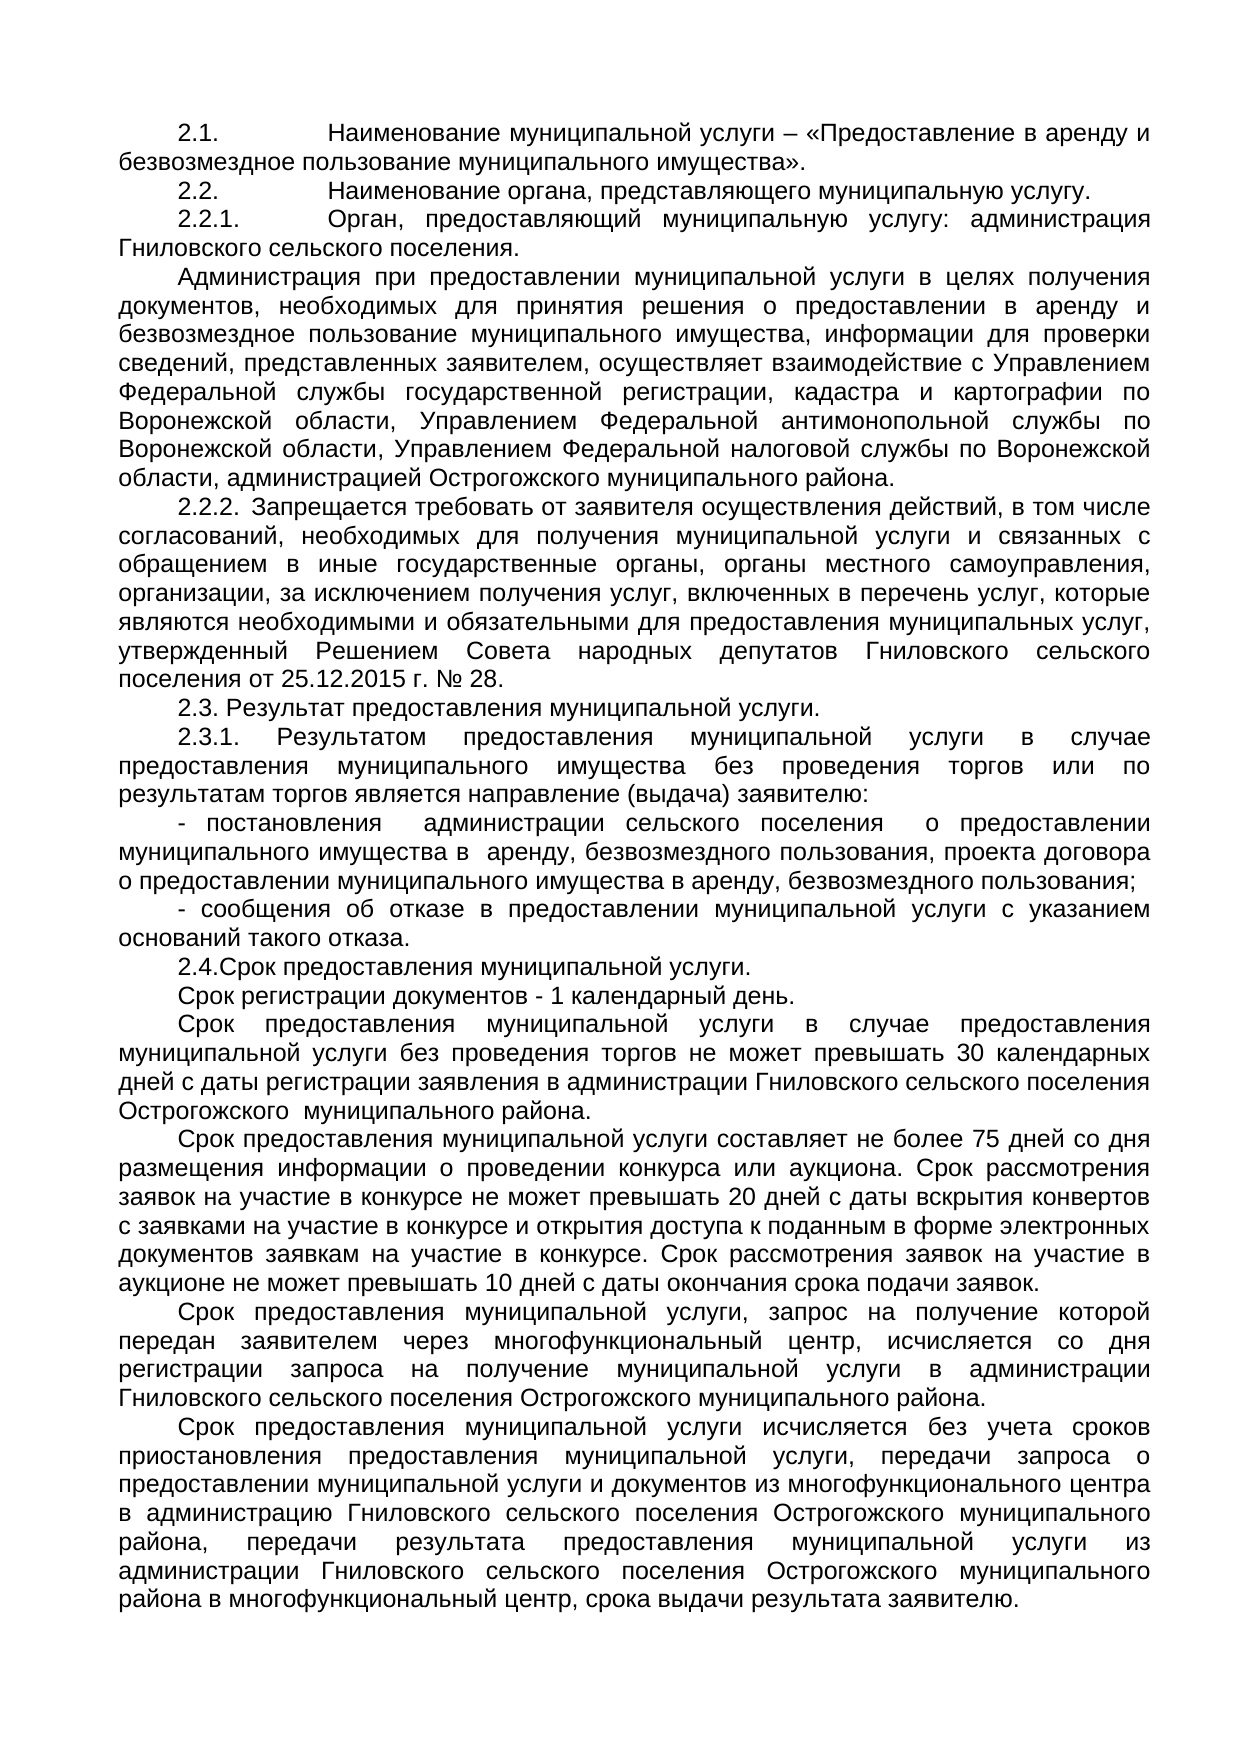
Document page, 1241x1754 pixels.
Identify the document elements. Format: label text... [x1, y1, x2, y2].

text Администрация при предоставлении муниципальной услуги в целях получения документов, необходимых для принятия решения о предоставлении в аренду и безвозмездное пользование муниципального имущества, информации для проверки сведений, представленных заявителем, осуществляет взаимодействие с Управлением Федеральной службы государственной регистрации, кадастра и картографии по Воронежской области, Управлением Федеральной антимонопольной службы по Воронежской области, Управлением Федеральной налоговой службы по Воронежской области, администрацией Острогожского муниципального района. [118, 262, 1152, 492]
text - постановления администрации сельского поселения о предоставлении муниципального имущества в аренду, безвозмездного пользования, проекта договора о предоставлении муниципального имущества в аренду, безвозмездного пользования; [118, 808, 1152, 894]
list Орган, предоставляющий муниципальную услугу: администрация Гниловского сельского поселения. [118, 204, 1152, 262]
list Наименование муниципальной услуги – «Предоставление в аренду и безвозмездное пользование муниципального имущества». [118, 118, 1152, 176]
text Срок предоставления муниципальной услуги составляет не более 75 дней со дня размещения информации о проведении конкурса или аукциона. Срок рассмотрения заявок на участие в конкурсе не может превышать 20 дней с даты вскрытия конвертов с заявками на участие в конкурсе и открытия доступа к поданным в форме электронных документов заявкам на участие в конкурсе. Срок рассмотрения заявок на участие в аукционе не может превышать 10 дней с даты окончания срока подачи заявок. [118, 1124, 1152, 1297]
text 2.4.Срок предоставления муниципальной услуги. [118, 952, 1152, 981]
list Наименование органа, представляющего муниципальную услугу. [118, 176, 1152, 204]
text Срок предоставления муниципальной услуги исчисляется без учета сроков приостановления предоставления муниципальной услуги, передачи запроса о предоставлении муниципальной услуги и документов из многофункционального центра в администрацию Гниловского сельского поселения Острогожского муниципального района, передачи результата предоставления муниципальной услуги из администрации Гниловского сельского поселения Острогожского муниципального района в многофункциональный центр, срока выдачи результата заявителю. [118, 1412, 1152, 1613]
text Срок предоставления муниципальной услуги в случае предоставления муниципальной услуги без проведения торгов не может превышать 30 календарных дней с даты регистрации заявления в администрации Гниловского сельского поселения Острогожского муниципального района. [118, 1009, 1152, 1124]
list Запрещается требовать от заявителя осуществления действий, в том числе согласований, необходимых для получения муниципальной услуги и связанных с обращением в иные государственные органы, органы местного самоуправления, организации, за исключением получения услуг, включенных в перечень услуг, которые являются необходимыми и обязательными для предоставления муниципальных услуг, утвержденный Решением Совета народных депутатов Гниловского сельского поселения от 25.12.2015 г. № 28. [118, 492, 1152, 693]
text - сообщения об отказе в предоставлении муниципальной услуги с указанием оснований такого отказа. [118, 894, 1152, 952]
text 2.3.1. Результатом предоставления муниципальной услуги в случае предоставления муниципального имущества без проведения торгов или по результатам торгов является направление (выдача) заявителю: [118, 722, 1152, 808]
text 2.3. Результат предоставления муниципальной услуги. [118, 693, 1152, 722]
text Срок регистрации документов - 1 календарный день. [118, 981, 1152, 1009]
text Срок предоставления муниципальной услуги, запрос на получение которой передан заявителем через многофункциональный центр, исчисляется со дня регистрации запроса на получение муниципальной услуги в администрации Гниловского сельского поселения Острогожского муниципального района. [118, 1297, 1152, 1412]
